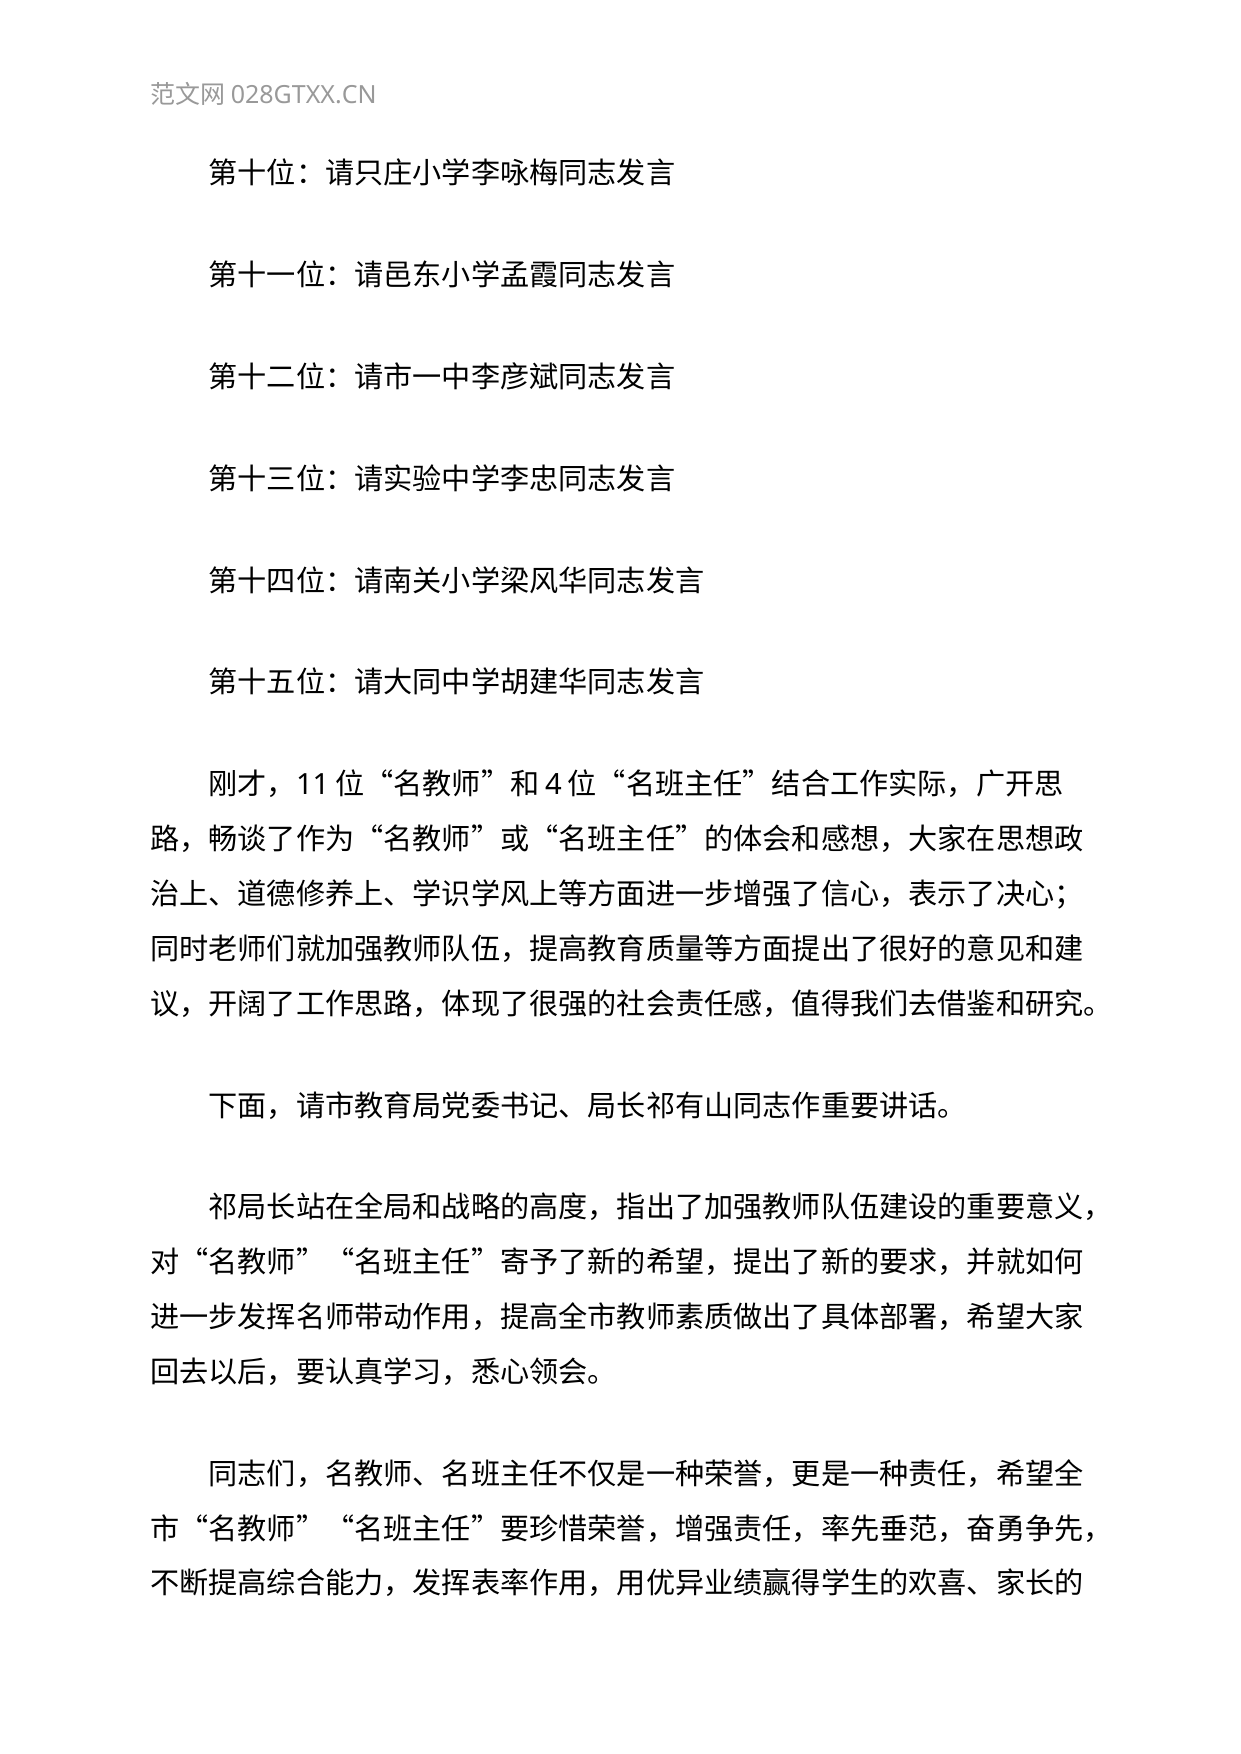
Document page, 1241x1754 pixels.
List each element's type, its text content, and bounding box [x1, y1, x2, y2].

text 第十一位：请邑东小学孟霞同志发言 [150, 252, 1090, 294]
text 第十三位：请实验中学李忠同志发言 [150, 455, 1090, 498]
text 第十五位：请大同中学胡建华同志发言 [150, 659, 1090, 701]
text 第十位：请只庄小学李咏梅同志发言 [150, 150, 1090, 192]
text 第十四位：请南关小学梁风华同志发言 [150, 557, 1090, 599]
text 祁局长站在全局和战略的高度，指出了加强教师队伍建设的重要意义，对“名教师”“名班主任”寄予了新的希望，提出了新的要求，并就如何进一步发挥名师带动作用，提高全市教师素质做出了具体部署，希望大家回去以后，要认真学习，悉心领会。 [150, 1184, 1090, 1391]
text 下面，请市教育局党委书记、局长祁有山同志作重要讲话。 [150, 1082, 1090, 1124]
text 第十二位：请市一中李彦斌同志发言 [150, 353, 1090, 396]
text 刚才，11位“名教师”和4位“名班主任”结合工作实际，广开思路，畅谈了作为“名教师”或“名班主任”的体会和感想，大家在思想政治上、道德修养上、学识学风上等方面进一步增强了信心，表示了决心；同时老师们就加强教师队伍，提高教育质量等方面提出了很好的意见和建议，开阔了工作思路，体现了很强的社会责任感，值得我们去借鉴和研究。 [150, 761, 1090, 1023]
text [150, 1450, 1090, 1602]
